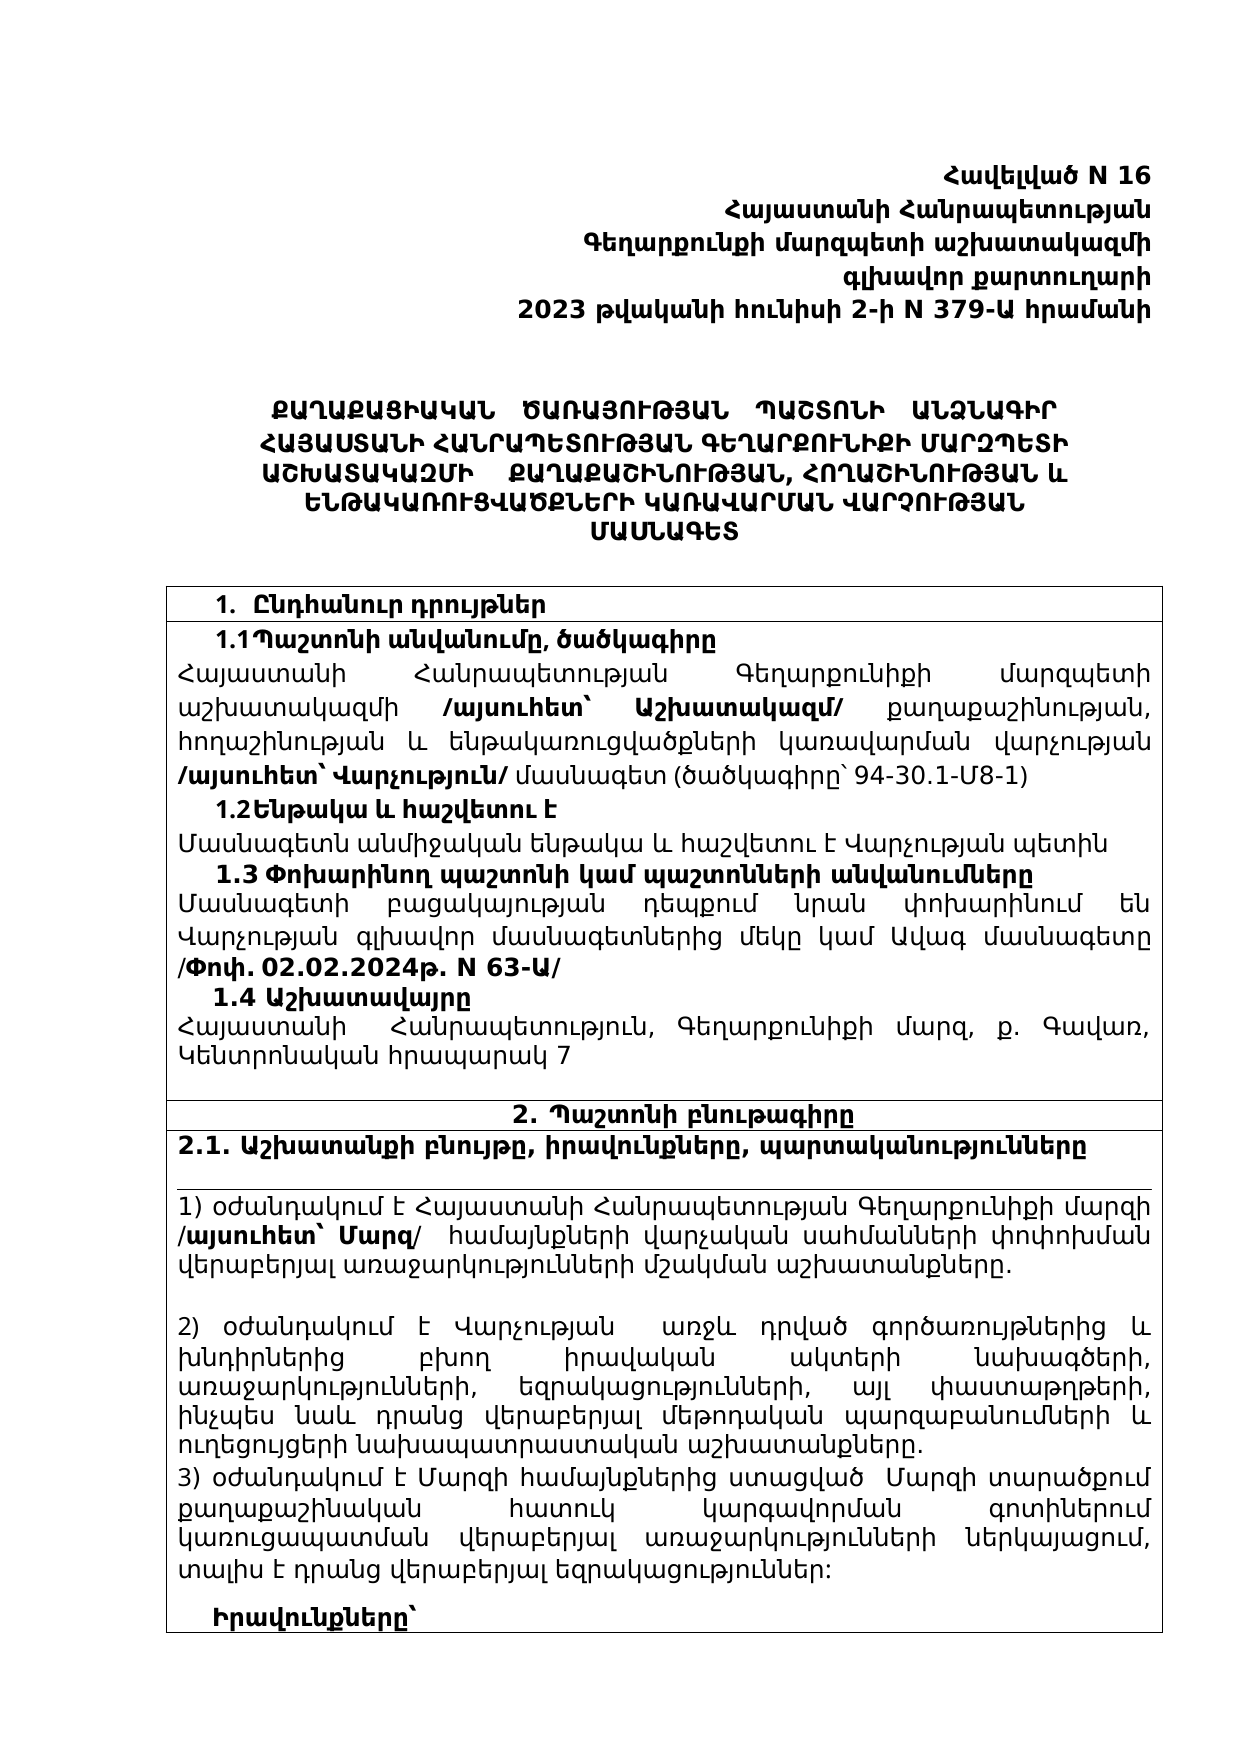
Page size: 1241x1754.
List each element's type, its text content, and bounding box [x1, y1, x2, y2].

text ՔԱՂԱՔԱՑԻԱԿԱՆ ԾԱՌԱՅՈՒԹՅԱՆ ՊԱՇՏՈՆԻ ԱՆՁՆԱԳԻՐ [177, 396, 1152, 425]
text Հավելված N 16 [177, 161, 1152, 191]
text գլխավոր քարտուղարի [177, 262, 1152, 291]
table_cell Պաշտոնի անվանումը, ծածկագիրը Հայաստանի Հանրապետության Գեղարքունիքի մարզպետի աշխատակազմի /այսուհետ՝ Աշխատակազմ/ քաղաքաշինության, հողաշինության և ենթակառուցվածքների կառավարման վարչության /այսուհետ՝ Վարչություն/ մասնագետ (ծածկագիրը՝ 94-30.1-Մ8-1) Ենթակա և հաշվետու է Մասնագետն անմիջական ենթակա և հաշվետու է Վարչության պետին 1.3 Փոխարինող պաշտոնի կամ պաշտոնների անվանումները Մասնագետի բացակայության դեպքում նրան փոխարինում են Վարչության գլխավոր մասնագետներից մեկը կամ Ավագ մասնագետը /Փոփ. 02.02.2024թ. N 63-Ա/ 1.4 Աշխատավայրը Հայաստանի Հանրապետություն, Գեղարքունիքի մարզ, ք. Գավառ, Կենտրոնական հրապարակ 7 [167, 622, 1162, 1100]
table_header Ընդհանուր դրույթներ [167, 587, 1162, 621]
text ՄԱՍՆԱԳԵՏ [177, 517, 1152, 546]
text Հայաստանի Հանրապետության [177, 195, 1152, 224]
text ՀԱՅԱՍՏԱՆԻ ՀԱՆՐԱՊԵՏՈՒԹՅԱՆ ԳԵՂԱՐՔՈՒՆԻՔԻ ՄԱՐԶՊԵՏԻ ԱՇԽԱՏԱԿԱԶՄԻ ՔԱՂԱՔԱՇԻՆՈՒԹՅԱՆ, ՀՈՂԱՇԻՆՈՒԹՅԱՆ և ԵՆԹԱԿԱՌՈՒՑՎԱԾՔՆԵՐԻ ԿԱՌԱՎԱՐՄԱՆ ՎԱՐՉՈՒԹՅԱՆ [177, 430, 1152, 517]
table_cell Պաշտոնի բնութագիրը [167, 1101, 1162, 1130]
text Գեղարքունքի մարզպետի աշխատակազմի [177, 228, 1152, 258]
text 2023 թվականի հունիսի 2-ի N 379-Ա հրամանի [177, 296, 1152, 325]
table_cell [167, 1131, 1162, 1632]
